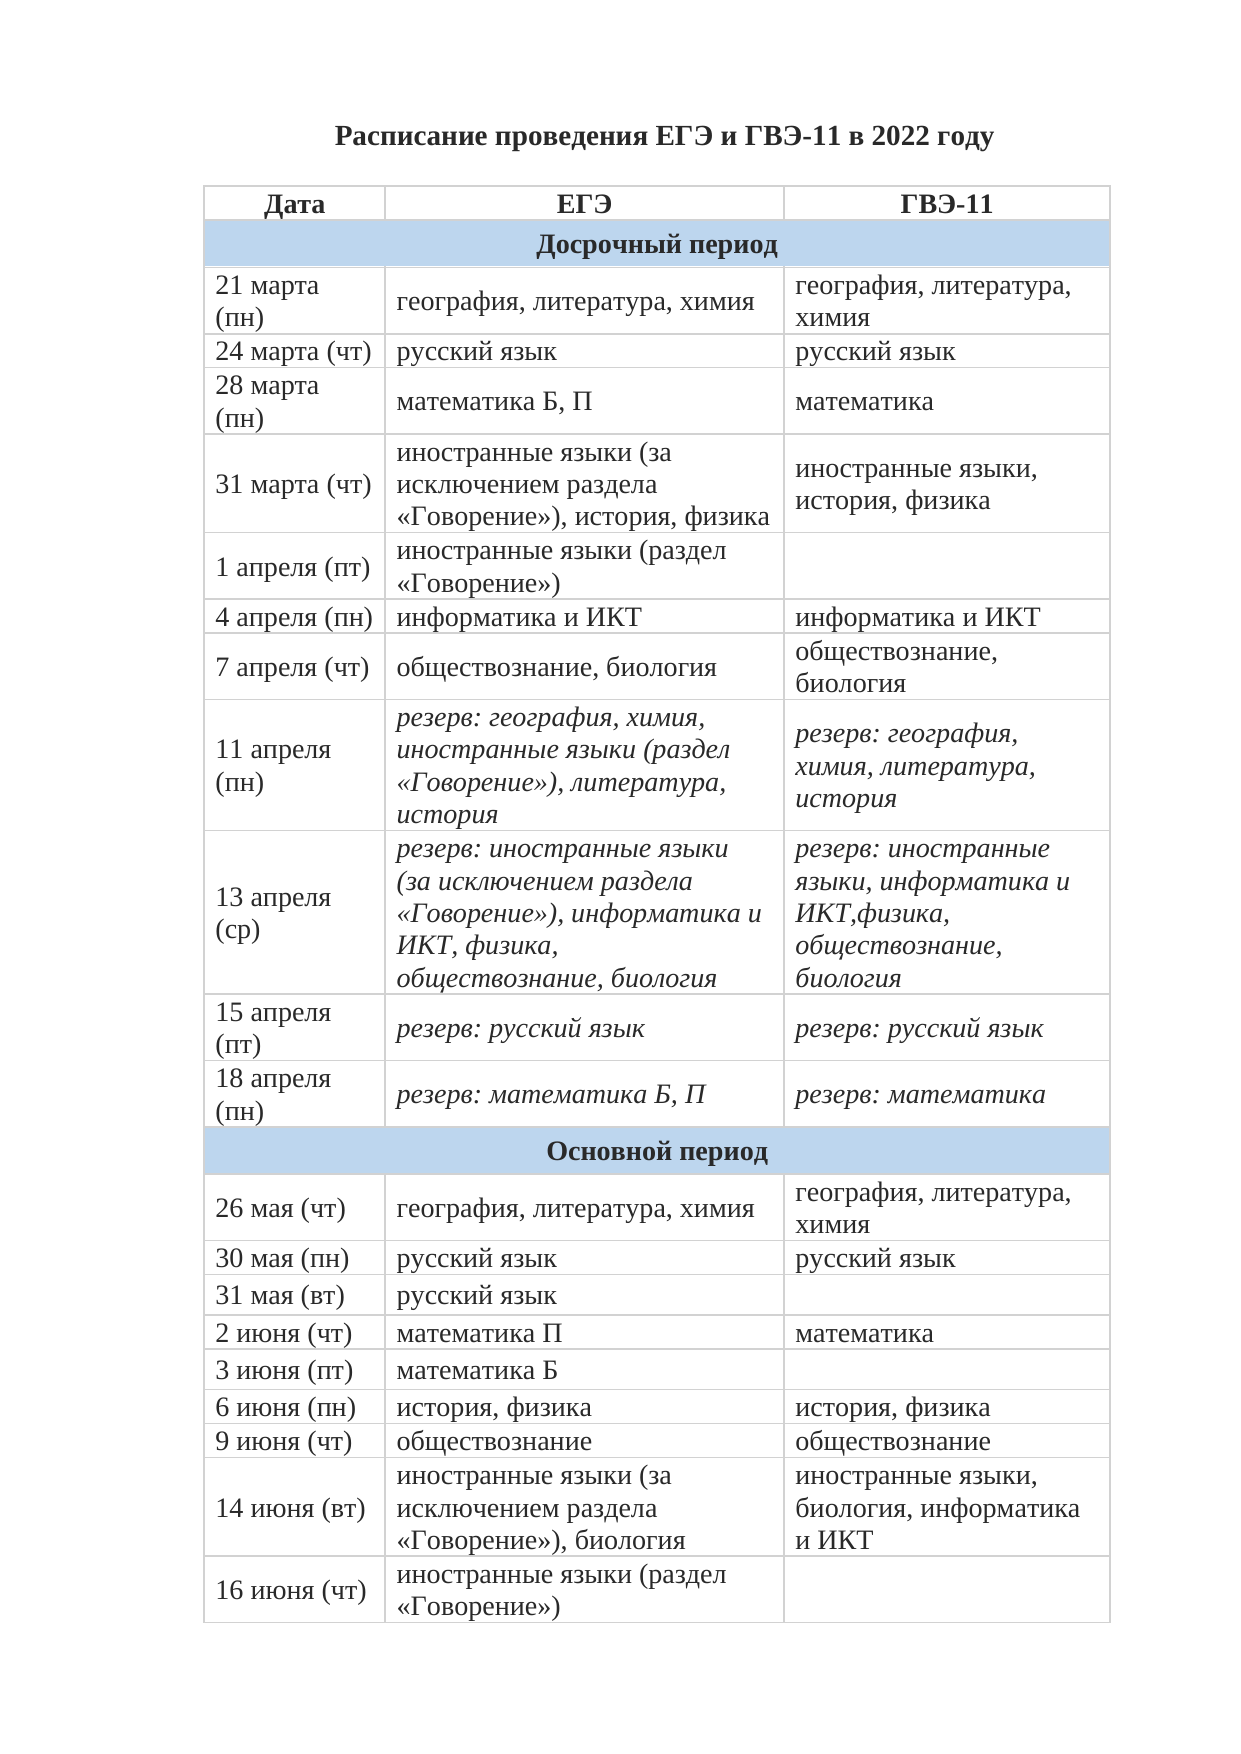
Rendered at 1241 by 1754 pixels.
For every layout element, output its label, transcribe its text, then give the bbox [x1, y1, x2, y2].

table_cell история, физика [386, 1390, 783, 1423]
table_cell резерв: география, химия, литература, история [785, 700, 1109, 830]
table_cell 16 июня (чт) [205, 1557, 384, 1622]
table_header ЕГЭ [386, 187, 783, 219]
table_cell 2 июня (чт) [205, 1316, 384, 1348]
table_cell обществознание, биология [386, 634, 783, 698]
table_cell резерв: иностранные языки (за исключением раздела «Говорение»), информатика и ИКТ, физика, обществознание, биология [386, 831, 783, 993]
table_cell 30 мая (пн) [205, 1241, 384, 1273]
table_cell иностранные языки (за исключением раздела «Говорение»), история, физика [386, 435, 783, 532]
table_cell иностранные языки (раздел «Говорение») [386, 533, 783, 598]
table_cell иностранные языки, биология, информатика и ИКТ [785, 1458, 1109, 1555]
table_header Дата [205, 187, 384, 219]
table_cell резерв: математика Б, П [386, 1061, 783, 1126]
table_cell русский язык [386, 1275, 783, 1314]
table_cell Основной период [205, 1128, 1109, 1173]
table_cell математика П [386, 1316, 783, 1348]
table_cell иностранные языки (раздел «Говорение») [386, 1557, 783, 1622]
table_cell [785, 1275, 1109, 1314]
table_cell география, литература, химия [386, 1175, 783, 1239]
table_cell информатика и ИКТ [785, 600, 1109, 632]
table_header ГВЭ-11 [785, 187, 1109, 219]
table_cell иностранные языки, история, физика [785, 435, 1109, 532]
table_cell обществознание [785, 1424, 1109, 1457]
table_cell [785, 1557, 1109, 1622]
table_cell резерв: русский язык [785, 995, 1109, 1059]
table_cell история, физика [785, 1390, 1109, 1423]
table_cell 13 апреля (ср) [205, 831, 384, 993]
table_cell география, литература, химия [386, 268, 783, 333]
table_cell [785, 533, 1109, 598]
table_cell русский язык [386, 1241, 783, 1273]
table_cell 1 апреля (пт) [205, 533, 384, 598]
table_cell русский язык [785, 1241, 1109, 1273]
table_cell резерв: география, химия, иностранные языки (раздел «Говорение»), литература, история [386, 700, 783, 830]
table_cell 31 мая (вт) [205, 1275, 384, 1314]
table_cell русский язык [386, 335, 783, 367]
table_cell 9 июня (чт) [205, 1424, 384, 1457]
text Расписание проведения ЕГЭ и ГВЭ-11 в 2022 году [177, 118, 1152, 152]
table_cell 18 апреля (пн) [205, 1061, 384, 1126]
table_cell 3 июня (пт) [205, 1350, 384, 1389]
table_cell география, литература, химия [785, 268, 1109, 333]
table_cell [785, 1350, 1109, 1389]
table_cell Досрочный период [205, 221, 1109, 266]
table_cell русский язык [785, 335, 1109, 367]
table_cell 6 июня (пн) [205, 1390, 384, 1423]
table_cell резерв: иностранные языки, информатика и ИКТ,физика, обществознание, биология [785, 831, 1109, 993]
table_cell математика [785, 1316, 1109, 1348]
table_cell математика Б [386, 1350, 783, 1389]
table_cell 4 апреля (пн) [205, 600, 384, 632]
table_cell 14 июня (вт) [205, 1458, 384, 1555]
table_cell математика Б, П [386, 368, 783, 433]
table_cell резерв: русский язык [386, 995, 783, 1059]
table_cell 11 апреля (пн) [205, 700, 384, 830]
table_cell 31 марта (чт) [205, 435, 384, 532]
table_cell математика [785, 368, 1109, 433]
table_cell 15 апреля (пт) [205, 995, 384, 1059]
table_cell география, литература, химия [785, 1175, 1109, 1239]
table_cell информатика и ИКТ [386, 600, 783, 632]
table_cell 7 апреля (чт) [205, 634, 384, 698]
table_cell иностранные языки (за исключением раздела «Говорение»), биология [386, 1458, 783, 1555]
table_cell резерв: математика [785, 1061, 1109, 1126]
table_cell обществознание [386, 1424, 783, 1457]
table_cell обществознание, биология [785, 634, 1109, 698]
table_cell 28 марта (пн) [205, 368, 384, 433]
table_cell 24 марта (чт) [205, 335, 384, 367]
table_cell 26 мая (чт) [205, 1175, 384, 1239]
table_cell 21 марта (пн) [205, 268, 384, 333]
